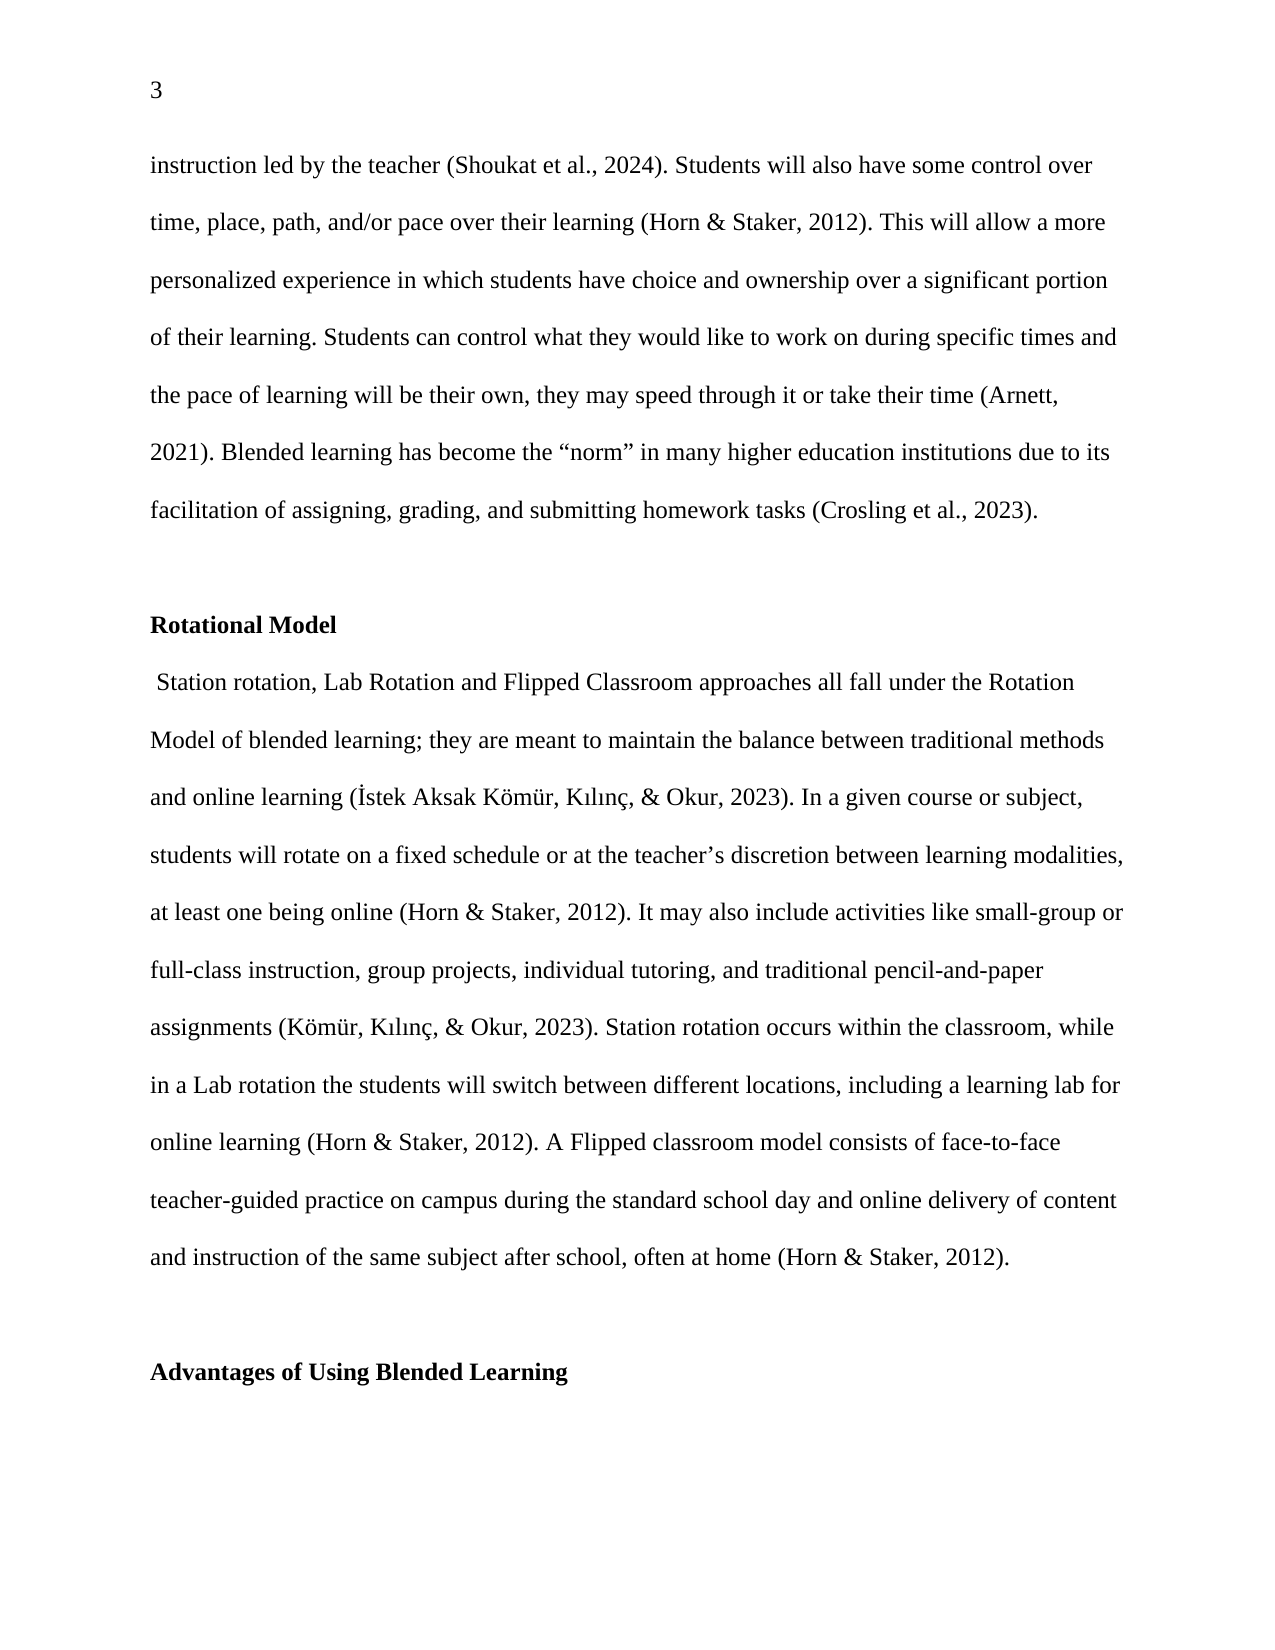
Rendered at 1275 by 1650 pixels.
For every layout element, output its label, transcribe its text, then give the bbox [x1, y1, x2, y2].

text Advantages of Using Blended Learning [150, 1357, 1125, 1386]
text Rotational Model [150, 610, 1125, 639]
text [150, 150, 1125, 524]
text Station rotation, Lab Rotation and Flipped Classroom approaches all fall under the Rotation Model of blended learning; they are meant to maintain the balance between traditional methods and online learning (İstek Aksak Kömür, Kılınç, & Okur, 2023). In a given course or subject, students will rotate on a fixed schedule or at the teacher’s discretion between learning modalities, at least one being online (Horn & Staker, 2012). It may also include activities like small-group or full-class instruction, group projects, individual tutoring, and traditional pencil-and-paper assignments (Kömür, Kılınç, & Okur, 2023). Station rotation occurs within the classroom, while in a Lab rotation the students will switch between different locations, including a learning lab for online learning (Horn & Staker, 2012). A Flipped classroom model consists of face-to-face teacher-guided practice on campus during the standard school day and online delivery of content and instruction of the same subject after school, often at home (Horn & Staker, 2012). [150, 667, 1125, 1271]
